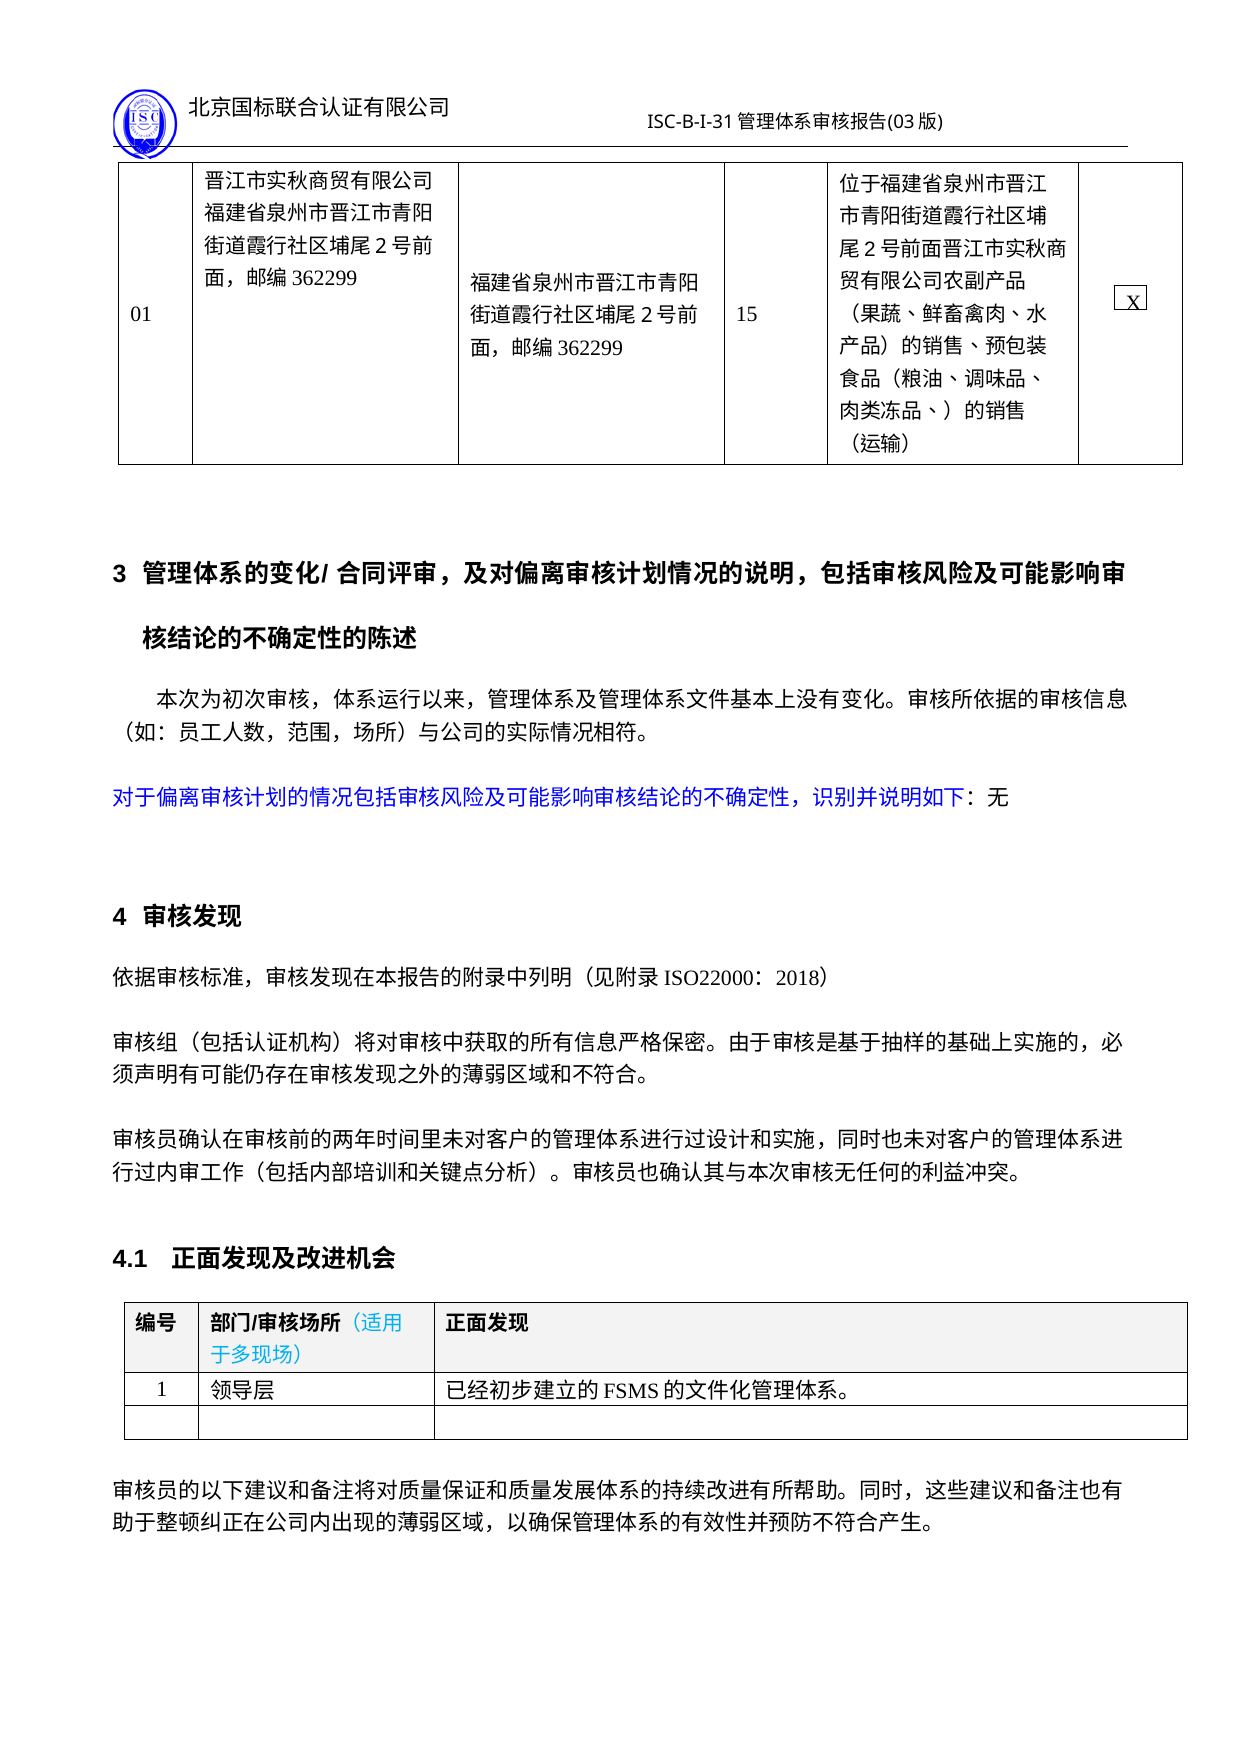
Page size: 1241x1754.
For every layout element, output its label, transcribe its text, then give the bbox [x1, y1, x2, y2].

table_header 部门/审核场所（适用于多现场） [199, 1303, 434, 1372]
text 审核组（包括认证机构）将对审核中获取的所有信息严格保密。由于审核是基于抽样的基础上实施的，必须声明有可能仍存在审核发现之外的薄弱区域和不符合。 [112, 1024, 1128, 1089]
table_cell [435, 1406, 1187, 1439]
table_cell 领导层 [199, 1373, 434, 1405]
picture [112, 89, 178, 158]
text 本次为初次审核，体系运行以来，管理体系及管理体系文件基本上没有变化。审核所依据的审核信息（如：员工人数，范围，场所）与公司的实际情况相符。 [112, 682, 1128, 747]
table_header 编号 [125, 1303, 198, 1372]
table_header 正面发现 [435, 1303, 1187, 1372]
table_cell [1079, 163, 1182, 464]
table_cell 已经初步建立的FSMS的文件化管理体系。 [435, 1373, 1187, 1405]
table_cell 01 [119, 163, 192, 464]
table_cell 福建省泉州市晋江市青阳街道霞行社区埔尾2号前面，邮编362299 [459, 163, 724, 464]
table_cell 位于福建省泉州市晋江市青阳街道霞行社区埔尾2号前面晋江市实秋商贸有限公司农副产品（果蔬、鲜畜禽肉、水产品）的销售、预包装食品（粮油、调味品、肉类冻品、）的销售（运输） [828, 163, 1078, 464]
text 对于偏离审核计划的情况包括审核风险及可能影响审核结论的不确定性，识别并说明如下：无 [112, 779, 1128, 812]
subtitle 正面发现及改进机会 [112, 1224, 1128, 1289]
text 审核员的以下建议和备注将对质量保证和质量发展体系的持续改进有所帮助。同时，这些建议和备注也有助于整顿纠正在公司内出现的薄弱区域，以确保管理体系的有效性并预防不符合产生。 [112, 1472, 1128, 1537]
subtitle 审核发现 [112, 882, 1128, 947]
table_cell [199, 1406, 434, 1439]
table_cell [125, 1406, 198, 1439]
subtitle 管理体系的变化/ 合同评审，及对偏离审核计划情况的说明，包括审核风险及可能影响审核结论的不确定性的陈述 [112, 539, 1128, 669]
table_cell 晋江市实秋商贸有限公司福建省泉州市晋江市青阳街道霞行社区埔尾2号前面，邮编362299 [193, 163, 458, 464]
table_cell 1 [125, 1373, 198, 1405]
text 审核员确认在审核前的两年时间里未对客户的管理体系进行过设计和实施，同时也未对客户的管理体系进行过内审工作（包括内部培训和关键点分析）。审核员也确认其与本次审核无任何的利益冲突。 [112, 1122, 1128, 1187]
table_cell 15 [725, 163, 827, 464]
text 依据审核标准，审核发现在本报告的附录中列明（见附录ISO22000：2018） [112, 959, 1128, 992]
